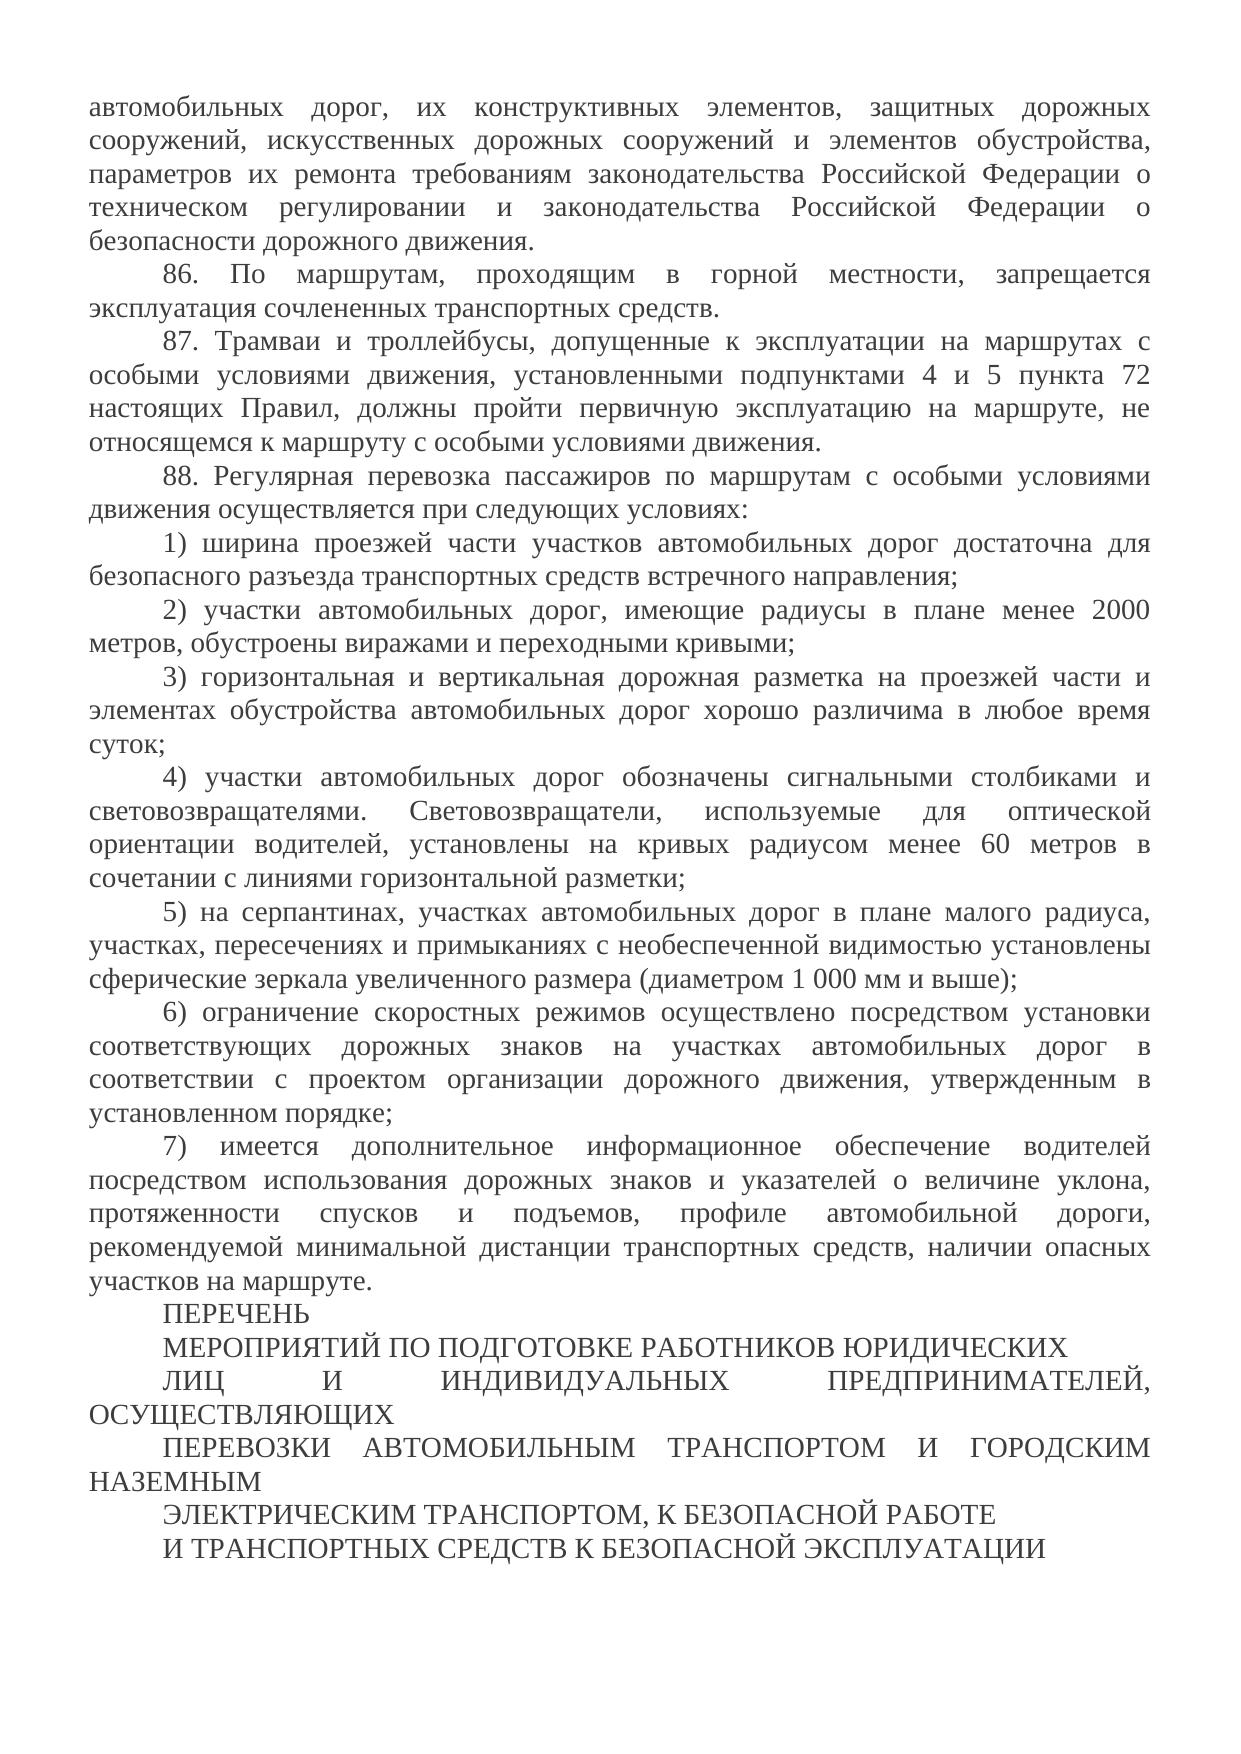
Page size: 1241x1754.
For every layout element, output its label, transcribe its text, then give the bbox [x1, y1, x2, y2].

text 4) участки автомобильных дорог обозначены сигнальными столбиками и световозвращателями. Световозвращатели, используемые для оптической ориентации водителей, установлены на кривых радиусом менее 60 метров в сочетании с линиями горизонтальной разметки; [89, 759, 1152, 894]
text ЛИЦ И ИНДИВИДУАЛЬНЫХ ПРЕДПРИНИМАТЕЛЕЙ, ОСУЩЕСТВЛЯЮЩИХ [89, 1363, 1152, 1430]
text 2) участки автомобильных дорог, имеющие радиусы в плане менее 2000 метров, обустроены виражами и переходными кривыми; [89, 592, 1152, 659]
text И ТРАНСПОРТНЫХ СРЕДСТВ К БЕЗОПАСНОЙ ЭКСПЛУАТАЦИИ [89, 1531, 1152, 1564]
text 88. Регулярная перевозка пассажиров по маршрутам с особыми условиями движения осуществляется при следующих условиях: [89, 458, 1152, 525]
text 3) горизонтальная и вертикальная дорожная разметка на проезжей части и элементах обустройства автомобильных дорог хорошо различима в любое время суток; [89, 659, 1152, 759]
text 86. По маршрутам, проходящим в горной местности, запрещается эксплуатация сочлененных транспортных средств. [89, 256, 1152, 323]
text ПЕРЕВОЗКИ АВТОМОБИЛЬНЫМ ТРАНСПОРТОМ И ГОРОДСКИМ НАЗЕМНЫМ [89, 1430, 1152, 1497]
text 1) ширина проезжей части участков автомобильных дорог достаточна для безопасного разъезда транспортных средств встречного направления; [89, 525, 1152, 592]
text ПЕРЕЧЕНЬ [89, 1296, 1152, 1330]
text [89, 89, 1152, 256]
text 6) ограничение скоростных режимов осуществлено посредством установки соответствующих дорожных знаков на участках автомобильных дорог в соответствии с проектом организации дорожного движения, утвержденным в установленном порядке; [89, 994, 1152, 1128]
text ЭЛЕКТРИЧЕСКИМ ТРАНСПОРТОМ, К БЕЗОПАСНОЙ РАБОТЕ [89, 1497, 1152, 1531]
text 87. Трамваи и троллейбусы, допущенные к эксплуатации на маршрутах с особыми условиями движения, установленными подпунктами 4 и 5 пункта 72 настоящих Правил, должны пройти первичную эксплуатацию на маршруте, не относящемся к маршруту с особыми условиями движения. [89, 323, 1152, 458]
text МЕРОПРИЯТИЙ ПО ПОДГОТОВКЕ РАБОТНИКОВ ЮРИДИЧЕСКИХ [89, 1330, 1152, 1363]
text 5) на серпантинах, участках автомобильных дорог в плане малого радиуса, участках, пересечениях и примыканиях с необеспеченной видимостью установлены сферические зеркала увеличенного размера (диаметром 1 000 мм и выше); [89, 894, 1152, 994]
text 7) имеется дополнительное информационное обеспечение водителей посредством использования дорожных знаков и указателей о величине уклона, протяженности спусков и подъемов, профиле автомобильной дороги, рекомендуемой минимальной дистанции транспортных средств, наличии опасных участков на маршруте. [89, 1128, 1152, 1296]
